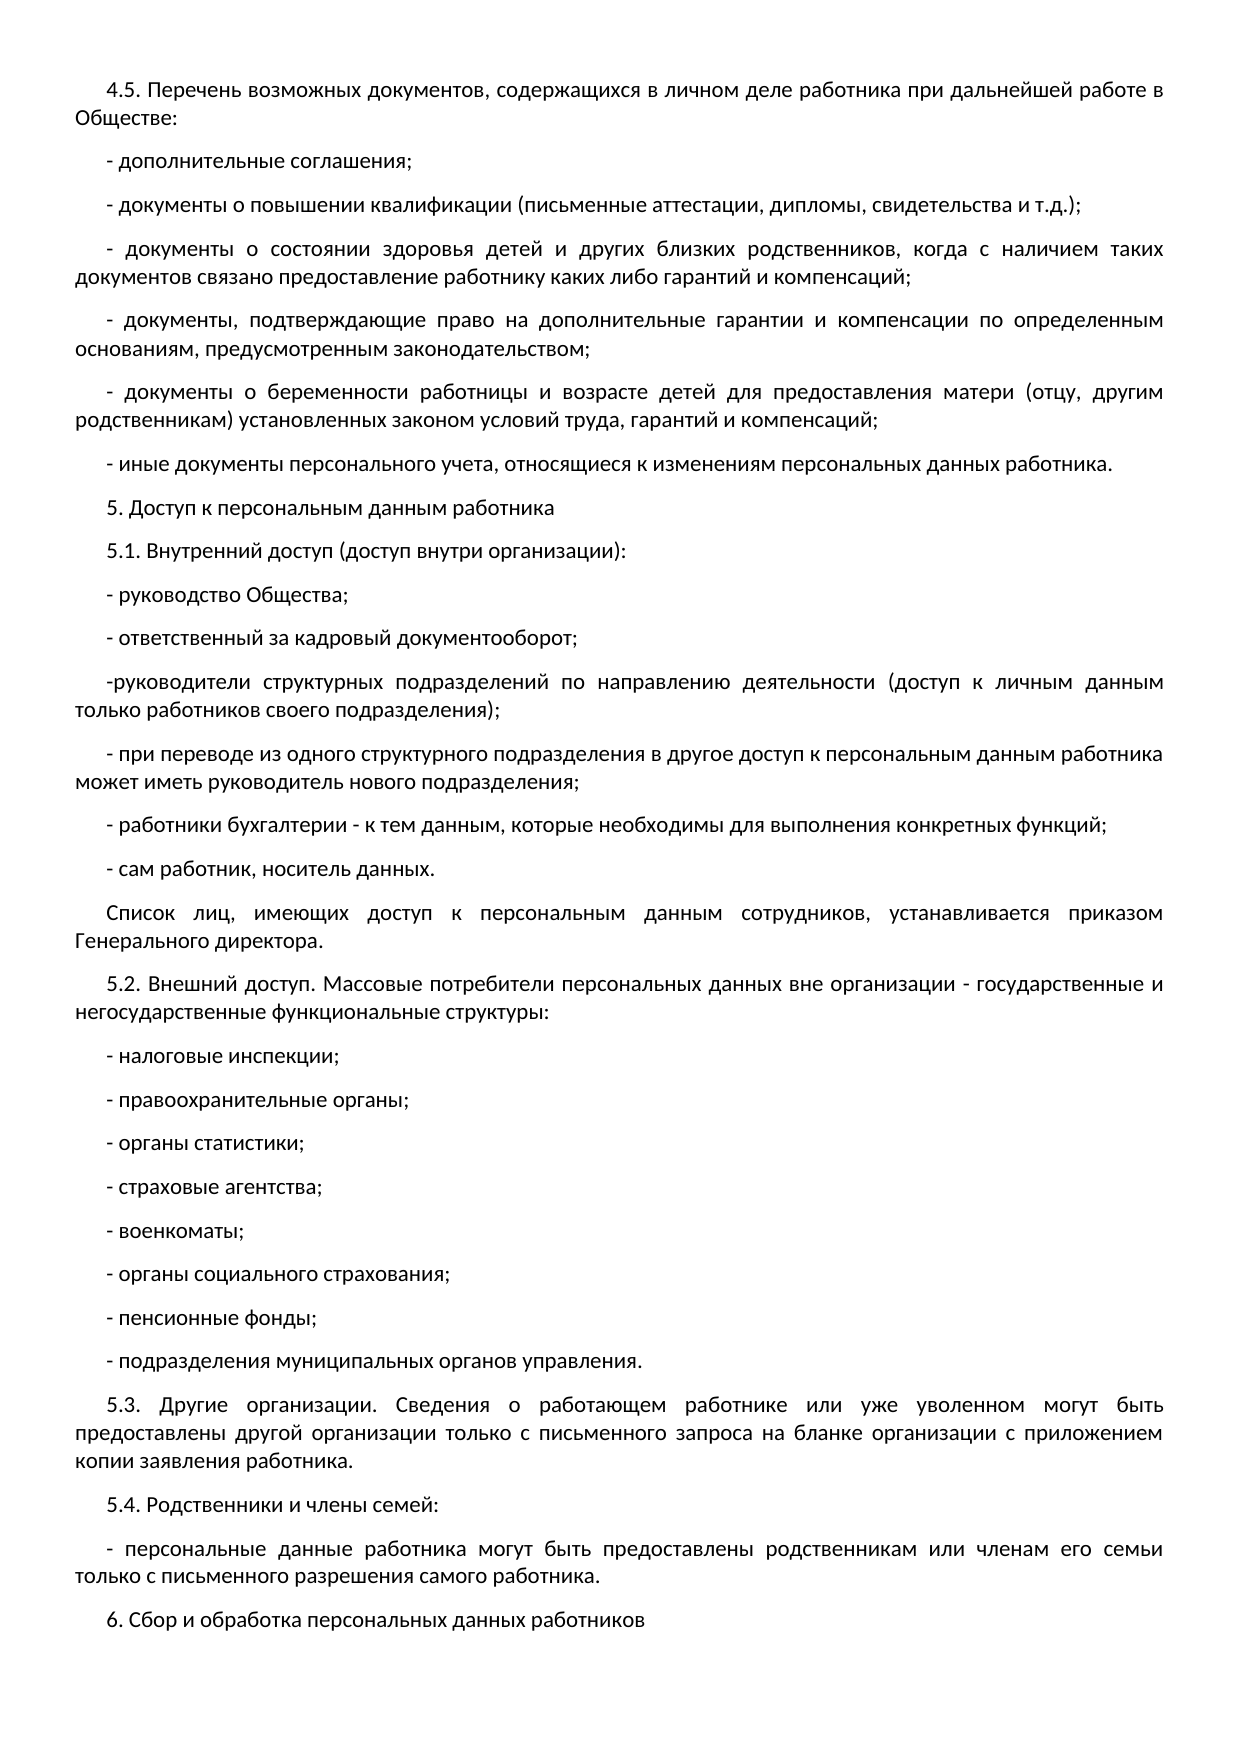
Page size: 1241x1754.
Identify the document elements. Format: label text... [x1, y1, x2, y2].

text - документы о состоянии здоровья детей и других близких родственников, когда с наличием таких документов связано предоставление работнику каких либо гарантий и компенсаций; [75, 234, 1165, 290]
text 4.5. Перечень возможных документов, содержащихся в личном деле работника при дальнейшей работе в Обществе: [75, 75, 1165, 131]
text 5.2. Внешний доступ. Массовые потребители персональных данных вне организации - государственные и негосударственные функциональные структуры: [75, 969, 1165, 1026]
text - работники бухгалтерии - к тем данным, которые необходимы для выполнения конкретных функций; [75, 811, 1165, 838]
text - документы о беременности работницы и возрасте детей для предоставления матери (отцу, другим родственникам) установленных законом условий труда, гарантий и компенсаций; [75, 377, 1165, 433]
text Список лиц, имеющих доступ к персональным данным сотрудников, устанавливается приказом Генерального директора. [75, 898, 1165, 954]
text 5. Доступ к персональным данным работника [75, 493, 1165, 521]
text - подразделения муниципальных органов управления. [75, 1347, 1165, 1375]
text - сам работник, носитель данных. [75, 854, 1165, 882]
text - персональные данные работника могут быть предоставлены родственникам или членам его семьи только с письменного разрешения самого работника. [75, 1534, 1165, 1590]
text - органы статистики; [75, 1128, 1165, 1156]
text - дополнительные соглашения; [75, 147, 1165, 175]
text 6. Сбор и обработка персональных данных работников [75, 1605, 1165, 1633]
text -руководители структурных подразделений по направлению деятельности (доступ к личным данным только работников своего подразделения); [75, 667, 1165, 723]
text - военкоматы; [75, 1216, 1165, 1244]
text - пенсионные фонды; [75, 1303, 1165, 1331]
text - документы, подтверждающие право на дополнительные гарантии и компенсации по определенным основаниям, предусмотренным законодательством; [75, 306, 1165, 362]
text - налоговые инспекции; [75, 1041, 1165, 1069]
text - ответственный за кадровый документооборот; [75, 623, 1165, 652]
text 5.3. Другие организации. Сведения о работающем работнике или уже уволенном могут быть предоставлены другой организации только с письменного запроса на бланке организации с приложением копии заявления работника. [75, 1390, 1165, 1474]
text - иные документы персонального учета, относящиеся к изменениям персональных данных работника. [75, 449, 1165, 477]
text 5.1. Внутренний доступ (доступ внутри организации): [75, 536, 1165, 564]
text - при переводе из одного структурного подразделения в другое доступ к персональным данным работника может иметь руководитель нового подразделения; [75, 739, 1165, 795]
text - органы социального страхования; [75, 1259, 1165, 1287]
text - документы о повышении квалификации (письменные аттестации, дипломы, свидетельства и т.д.); [75, 190, 1165, 218]
text - правоохранительные органы; [75, 1085, 1165, 1113]
text - страховые агентства; [75, 1172, 1165, 1200]
text 5.4. Родственники и члены семей: [75, 1490, 1165, 1518]
text - руководство Общества; [75, 580, 1165, 608]
